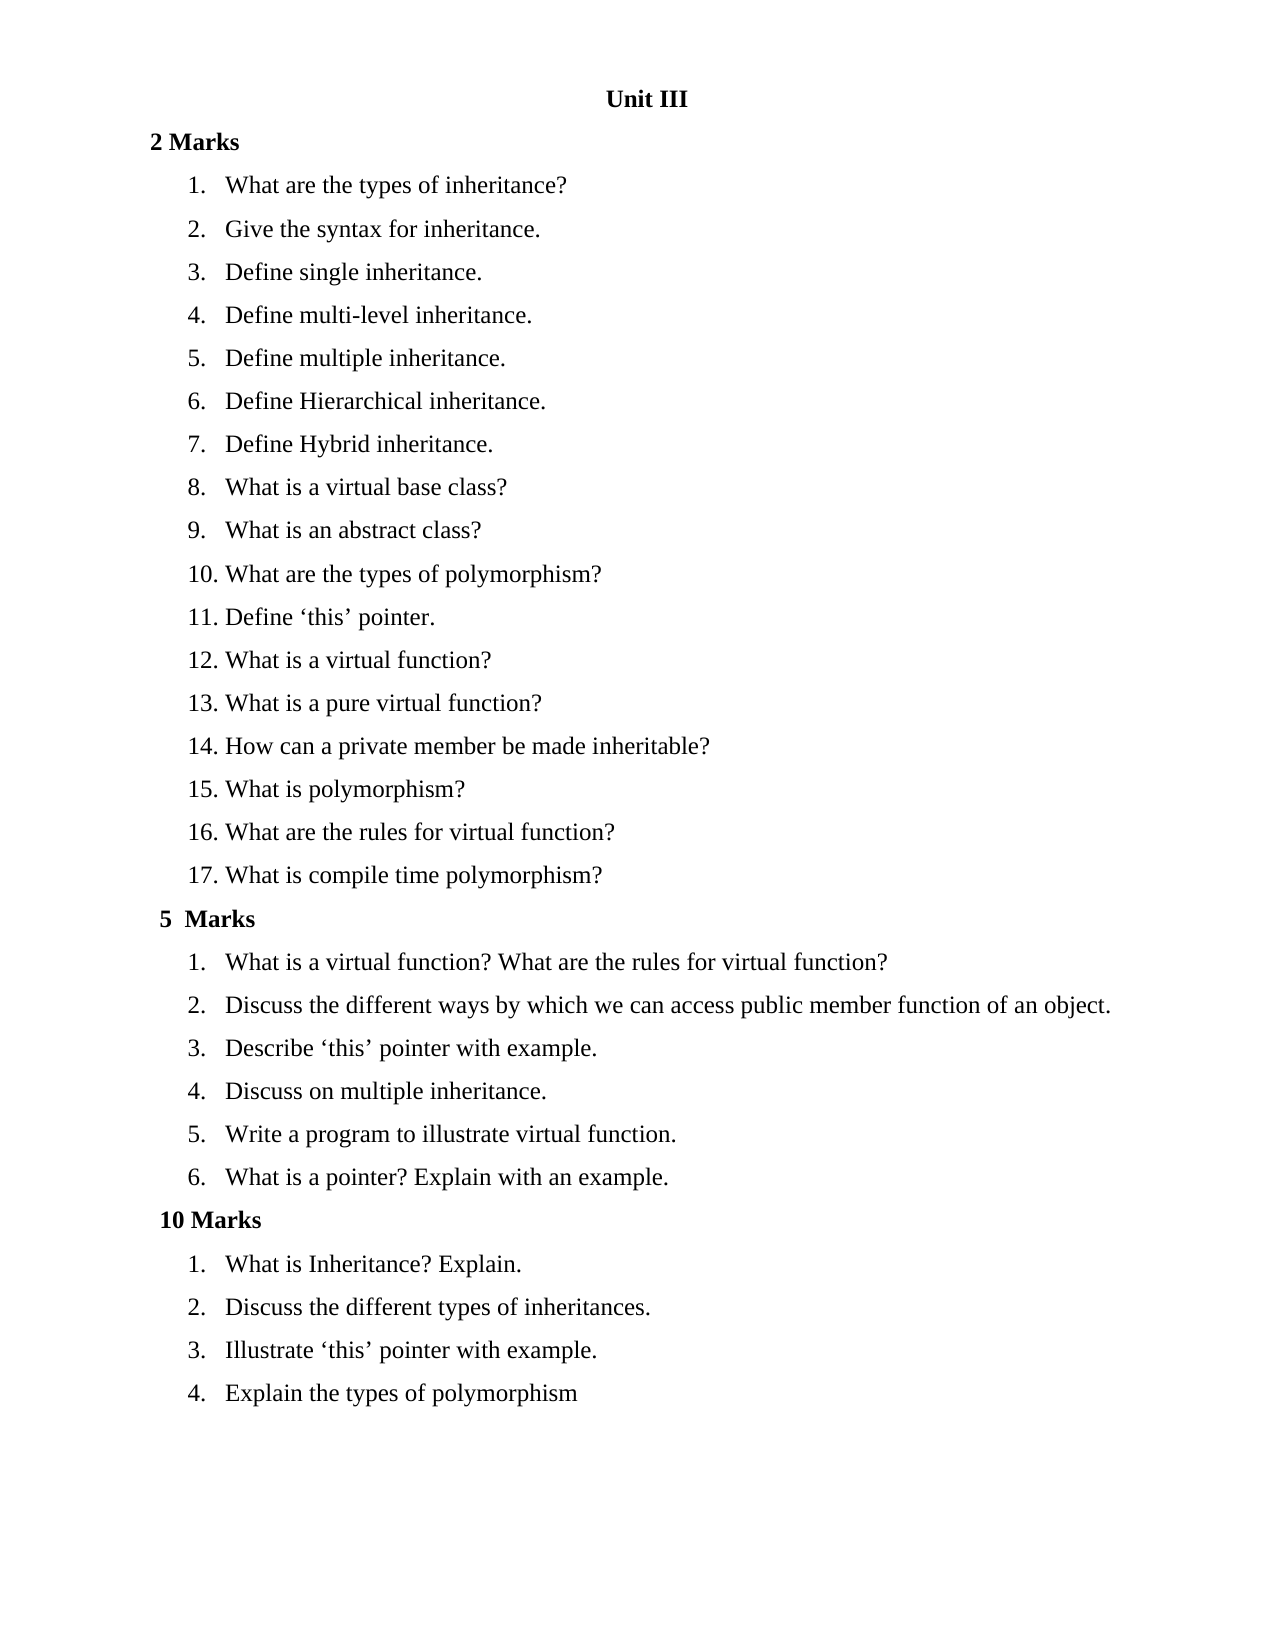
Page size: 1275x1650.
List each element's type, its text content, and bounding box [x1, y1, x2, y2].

list Give the syntax for inheritance. [187, 214, 1144, 242]
list Define multiple inheritance. [187, 343, 1144, 372]
text 2 Marks [150, 127, 1144, 156]
list What is a virtual function? What are the rules for virtual function? [187, 947, 1144, 976]
list Define single inheritance. [187, 257, 1144, 286]
list Define Hybrid inheritance. [187, 429, 1144, 458]
list Discuss on multiple inheritance. [187, 1076, 1144, 1105]
list What is a pure virtual function? [187, 688, 1144, 717]
list 5 Marks [159, 904, 1144, 932]
list What is a virtual base class? [187, 472, 1144, 501]
list What are the types of polymorphism? [187, 559, 1144, 587]
list Define Hierarchical inheritance. [187, 386, 1144, 415]
list Discuss the different types of inheritances. [187, 1292, 1144, 1321]
list Define multi-level inheritance. [187, 300, 1144, 329]
list Describe ‘this’ pointer with example. [187, 1033, 1144, 1062]
list What is a pointer? Explain with an example. [187, 1162, 1144, 1191]
list Illustrate ‘this’ pointer with example. [187, 1335, 1144, 1364]
list What is polymorphism? [187, 774, 1144, 803]
list Define ‘this’ pointer. [187, 602, 1144, 631]
list 10 Marks [159, 1206, 1144, 1234]
list Write a program to illustrate virtual function. [187, 1119, 1144, 1148]
list What are the rules for virtual function? [187, 817, 1144, 846]
list What is Inheritance? Explain. [187, 1249, 1144, 1277]
text Unit III [150, 84, 1144, 113]
list What is a virtual function? [187, 645, 1144, 674]
list Discuss the different ways by which we can access public member function of an object. [187, 990, 1144, 1019]
list What is compile time polymorphism? [187, 861, 1144, 889]
list Explain the types of polymorphism [187, 1378, 1144, 1407]
list How can a private member be made inheritable? [187, 731, 1144, 760]
list What are the types of inheritance? [187, 171, 1144, 199]
list What is an abstract class? [187, 516, 1144, 544]
